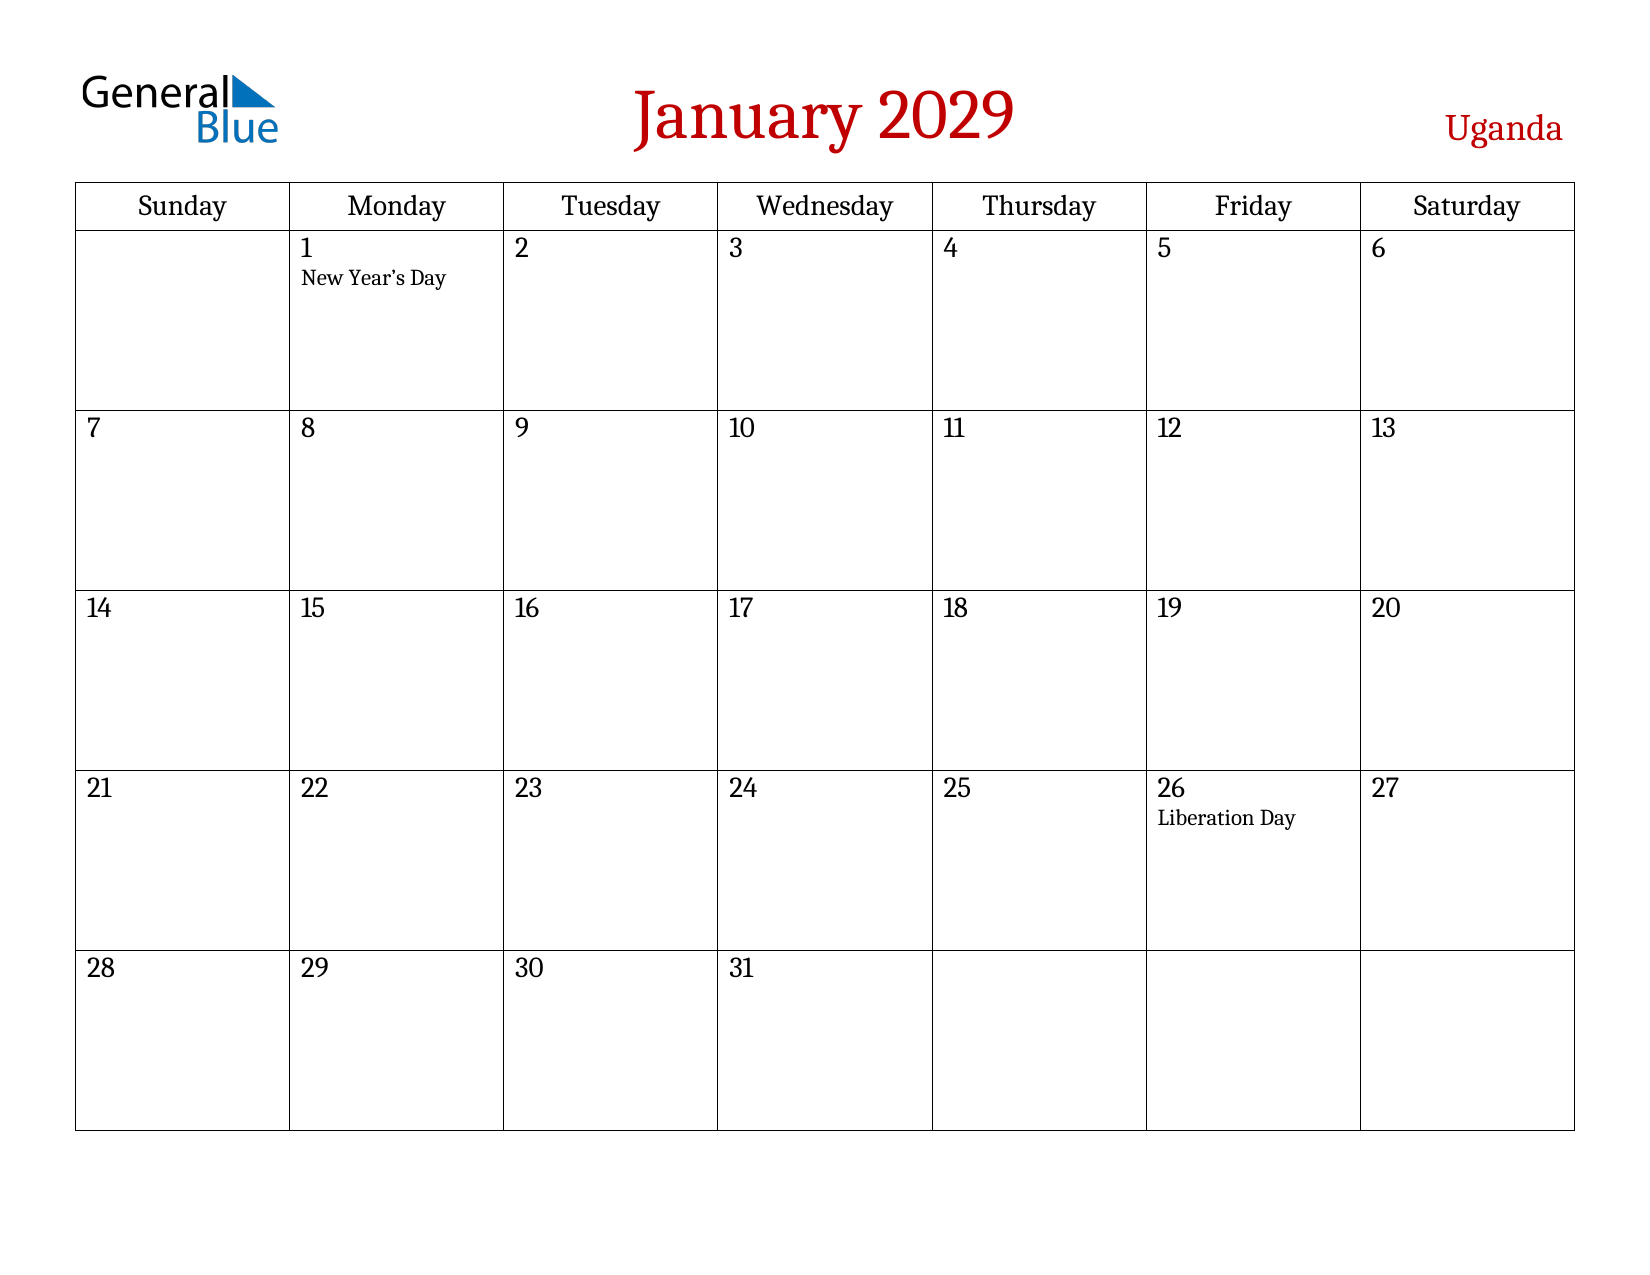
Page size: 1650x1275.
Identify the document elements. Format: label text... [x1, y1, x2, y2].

table_cell Sunday [76, 183, 289, 230]
table_cell 5 [1147, 231, 1360, 264]
table_cell 21 [76, 771, 289, 805]
table_cell [1147, 985, 1360, 1130]
table_cell [504, 265, 717, 410]
table_cell [933, 265, 1146, 410]
table_cell 14 [76, 591, 289, 625]
table_cell [504, 985, 717, 1130]
table_cell 10 [718, 411, 932, 444]
table_cell 28 [76, 951, 289, 985]
table_cell [76, 445, 289, 590]
table_cell Friday [1147, 183, 1360, 230]
table_cell [1361, 805, 1574, 950]
table_cell 15 [290, 591, 503, 625]
table_cell Monday [290, 183, 503, 230]
table_cell 11 [933, 411, 1146, 444]
table_cell 22 [290, 771, 503, 805]
table_cell [76, 985, 289, 1130]
table_cell 7 [76, 411, 289, 444]
table_cell 12 [1147, 411, 1360, 444]
table_cell 24 [718, 771, 932, 805]
table_cell Saturday [1361, 183, 1574, 230]
table_cell [1147, 445, 1360, 590]
table_cell [1361, 951, 1574, 985]
table_cell 31 [718, 951, 932, 985]
table_cell [933, 805, 1146, 950]
table_cell [718, 445, 932, 590]
table_cell [290, 805, 503, 950]
table_cell Wednesday [718, 183, 932, 230]
table_cell [504, 625, 717, 770]
table_cell 8 [290, 411, 503, 444]
table_cell Liberation Day [1147, 805, 1360, 950]
table_cell 20 [1361, 591, 1574, 625]
picture [82, 75, 278, 143]
table_header Uganda [1146, 75, 1574, 182]
table_cell 1 [290, 231, 503, 264]
table_cell 25 [933, 771, 1146, 805]
table_cell 3 [718, 231, 932, 264]
table_cell 27 [1361, 771, 1574, 805]
table_cell Thursday [933, 183, 1146, 230]
table_cell [933, 445, 1146, 590]
table_header [76, 75, 503, 182]
table_cell New Year’s Day [290, 265, 503, 410]
table_cell [290, 985, 503, 1130]
table_cell 26 [1147, 771, 1360, 805]
table_cell 9 [504, 411, 717, 444]
table_cell [933, 625, 1146, 770]
table_cell [1147, 625, 1360, 770]
table_cell [1147, 265, 1360, 410]
table_cell [933, 951, 1146, 985]
table_cell [1361, 445, 1574, 590]
table_cell [1361, 985, 1574, 1130]
table_cell 29 [290, 951, 503, 985]
table_cell [290, 445, 503, 590]
table_cell 23 [504, 771, 717, 805]
table_cell [718, 805, 932, 950]
table_cell 13 [1361, 411, 1574, 444]
table_cell [1361, 265, 1574, 410]
table_cell 18 [933, 591, 1146, 625]
table_cell 19 [1147, 591, 1360, 625]
table_cell [933, 985, 1146, 1130]
table_cell 16 [504, 591, 717, 625]
table_header January 2029 [504, 75, 1146, 182]
table_cell [76, 231, 289, 264]
table_cell [718, 265, 932, 410]
table_cell [76, 625, 289, 770]
table_cell [504, 445, 717, 590]
table_cell [76, 265, 289, 410]
table_cell [76, 805, 289, 950]
table_cell Tuesday [504, 183, 717, 230]
table_cell 30 [504, 951, 717, 985]
table_cell 2 [504, 231, 717, 264]
table_cell [1147, 951, 1360, 985]
table_cell 17 [718, 591, 932, 625]
table_cell [718, 625, 932, 770]
table_cell [718, 985, 932, 1130]
table_cell [504, 805, 717, 950]
table_cell [1361, 625, 1574, 770]
table_cell 6 [1361, 231, 1574, 264]
table_cell [290, 625, 503, 770]
table_cell 4 [933, 231, 1146, 264]
